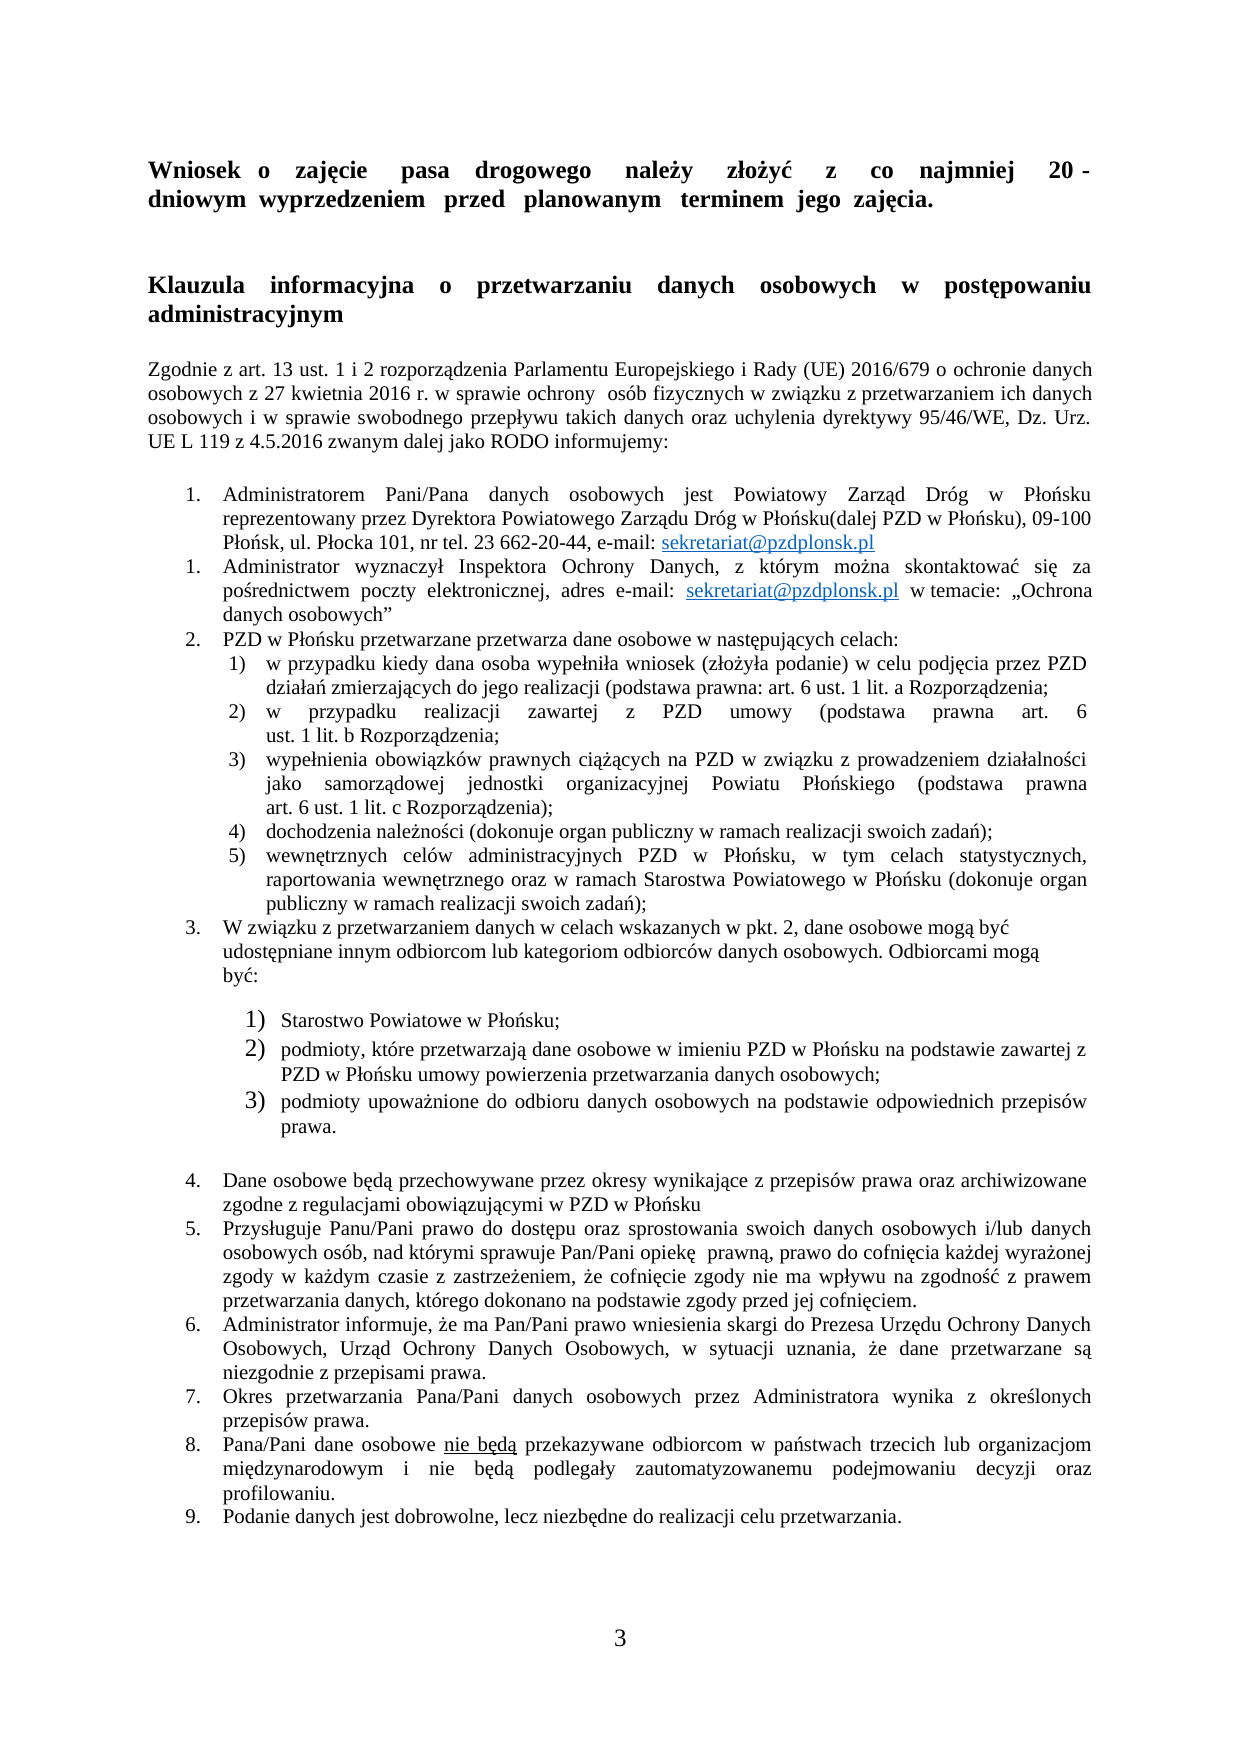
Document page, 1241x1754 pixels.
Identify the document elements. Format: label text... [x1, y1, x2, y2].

text Klauzula informacyjna o przetwarzaniu danych osobowych w postępowaniu administracyjnym [148, 270, 1092, 328]
list Dane osobowe będą przechowywane przez okresy wynikające z przepisów prawa oraz archiwizowane zgodne z regulacjami obowiązującymi w PZD w Płońsku [185, 1168, 1088, 1216]
list Starostwo Powiatowe w Płońsku; [244, 1004, 1088, 1033]
list W związku z przetwarzaniem danych w celach wskazanych w pkt. 2, dane osobowe mogą być udostępniane innym odbiorcom lub kategoriom odbiorców danych osobowych. Odbiorcami mogą być: [185, 915, 1071, 987]
list podmioty upoważnione do odbioru danych osobowych na podstawie odpowiednich przepisów prawa. [244, 1086, 1088, 1138]
text Zgodnie z art. 13 ust. 1 i 2 rozporządzenia Parlamentu Europejskiego i Rady (UE) 2016/679 o ochronie danych osobowych z 27 kwietnia 2016 r. w sprawie ochrony osób fizycznych w związku z przetwarzaniem ich danych osobowych i w sprawie swobodnego przepływu takich danych oraz uchylenia dyrektywy 95/46/WE, Dz. Urz. UE L 119 z 4.5.2016 zwanym dalej jako RODO informujemy: [148, 357, 1092, 453]
list PZD w Płońsku przetwarzane przetwarza dane osobowe w następujących celach: [185, 626, 1092, 651]
list w przypadku realizacji zawartej z PZD umowy (podstawa prawna art. 6 ust. 1 lit. b Rozporządzenia; [228, 699, 1088, 747]
list Przysługuje Panu/Pani prawo do dostępu oraz sprostowania swoich danych osobowych i/lub danych osobowych osób, nad którymi sprawuje Pan/Pani opiekę prawną, prawo do cofnięcia każdej wyrażonej zgody w każdym czasie z zastrzeżeniem, że cofnięcie zgody nie ma wpływu na zgodność z prawem przetwarzania danych, którego dokonano na podstawie zgody przed jej cofnięciem. [185, 1216, 1092, 1312]
list Pana/Pani dane osobowe nie będą przekazywane odbiorcom w państwach trzecich lub organizacjom międzynarodowym i nie będą podlegały zautomatyzowanemu podejmowaniu decyzji oraz profilowaniu. [185, 1432, 1092, 1504]
list Okres przetwarzania Pana/Pani danych osobowych przez Administratora wynika z określonych przepisów prawa. [185, 1384, 1092, 1432]
list Administrator informuje, że ma Pan/Pani prawo wniesienia skargi do Prezesa Urzędu Ochrony Danych Osobowych, Urząd Ochrony Danych Osobowych, w sytuacji uznania, że dane przetwarzane są niezgodnie z przepisami prawa. [185, 1312, 1092, 1384]
list wewnętrznych celów administracyjnych PZD w Płońsku, w tym celach statystycznych, raportowania wewnętrznego oraz w ramach Starostwa Powiatowego w Płońsku (dokonuje organ publiczny w ramach realizacji swoich zadań); [228, 843, 1088, 915]
list Administratorem Pani/Pana danych osobowych jest Powiatowy Zarząd Dróg w Płońsku reprezentowany przez Dyrektora Powiatowego Zarządu Dróg w Płońsku(dalej PZD w Płońsku), 09-100 Płońsk, ul. Płocka 101, nr tel. 23 662-20-44, e-mail: sekretariat@pzdplonsk.pl [185, 482, 1092, 554]
text Wniosek o zajęcie pasa drogowego należy złożyć z co najmniej 20 - dniowym wyprzedzeniem przed planowanym terminem jego zajęcia. [148, 155, 1092, 213]
list Podanie danych jest dobrowolne, lecz niezbędne do realizacji celu przetwarzania. [185, 1504, 1092, 1528]
list Administrator wyznaczył Inspektora Ochrony Danych, z którym można skontaktować się za pośrednictwem poczty elektronicznej, adres e-mail: sekretariat@pzdplonsk.pl w temacie: „Ochrona danych osobowych” [185, 554, 1092, 626]
list wypełnienia obowiązków prawnych ciążących na PZD w związku z prowadzeniem działalności jako samorządowej jednostki organizacyjnej Powiatu Płońskiego (podstawa prawna art. 6 ust. 1 lit. c Rozporządzenia); [228, 747, 1088, 819]
list dochodzenia należności (dokonuje organ publiczny w ramach realizacji swoich zadań); [228, 819, 1088, 843]
list podmioty, które przetwarzają dane osobowe w imieniu PZD w Płońsku na podstawie zawartej z PZD w Płońsku umowy powierzenia przetwarzania danych osobowych; [244, 1033, 1088, 1086]
list w przypadku kiedy dana osoba wypełniła wniosek (złożyła podanie) w celu podjęcia przez PZD działań zmierzających do jego realizacji (podstawa prawna: art. 6 ust. 1 lit. a Rozporządzenia; [228, 651, 1088, 699]
